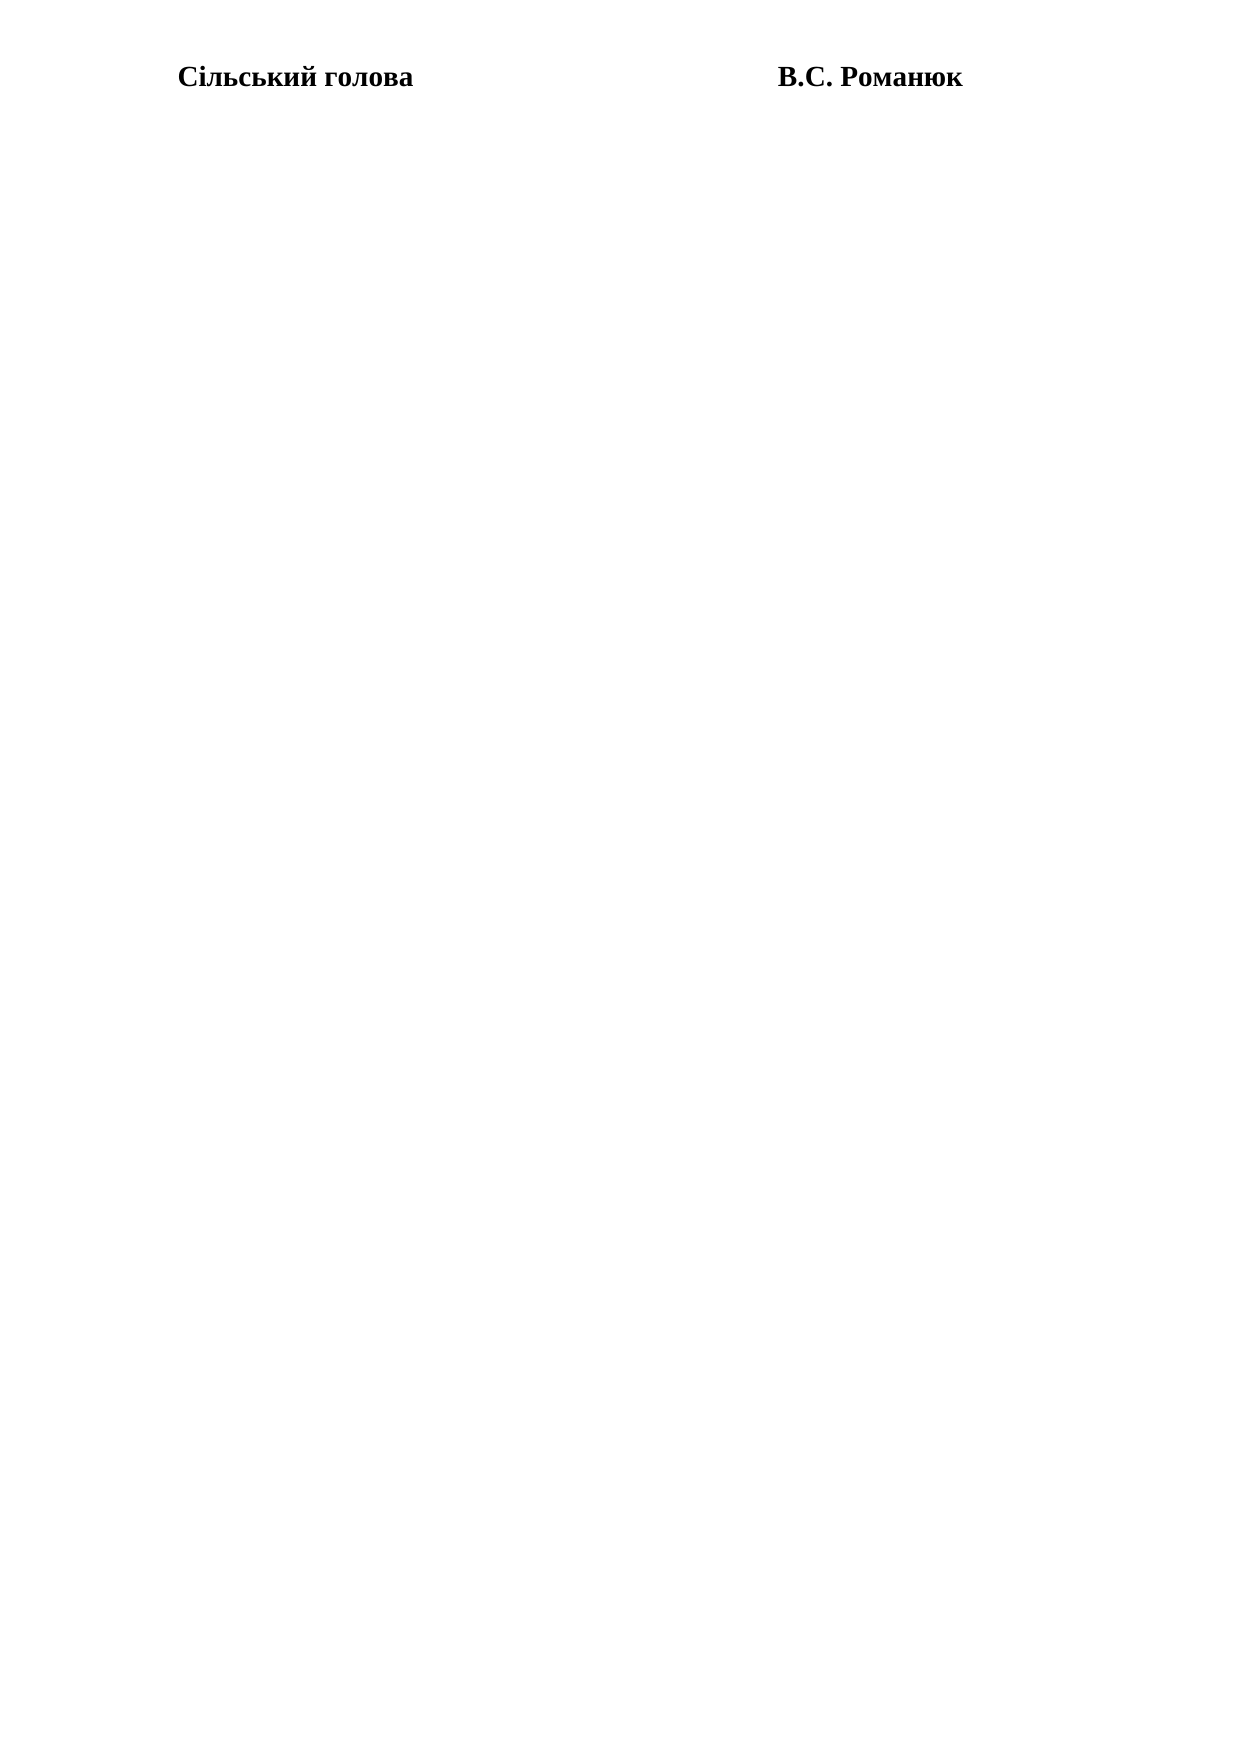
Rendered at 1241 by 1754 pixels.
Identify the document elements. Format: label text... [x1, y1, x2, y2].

list Сільський голова В.С. Романюк [177, 59, 1181, 93]
